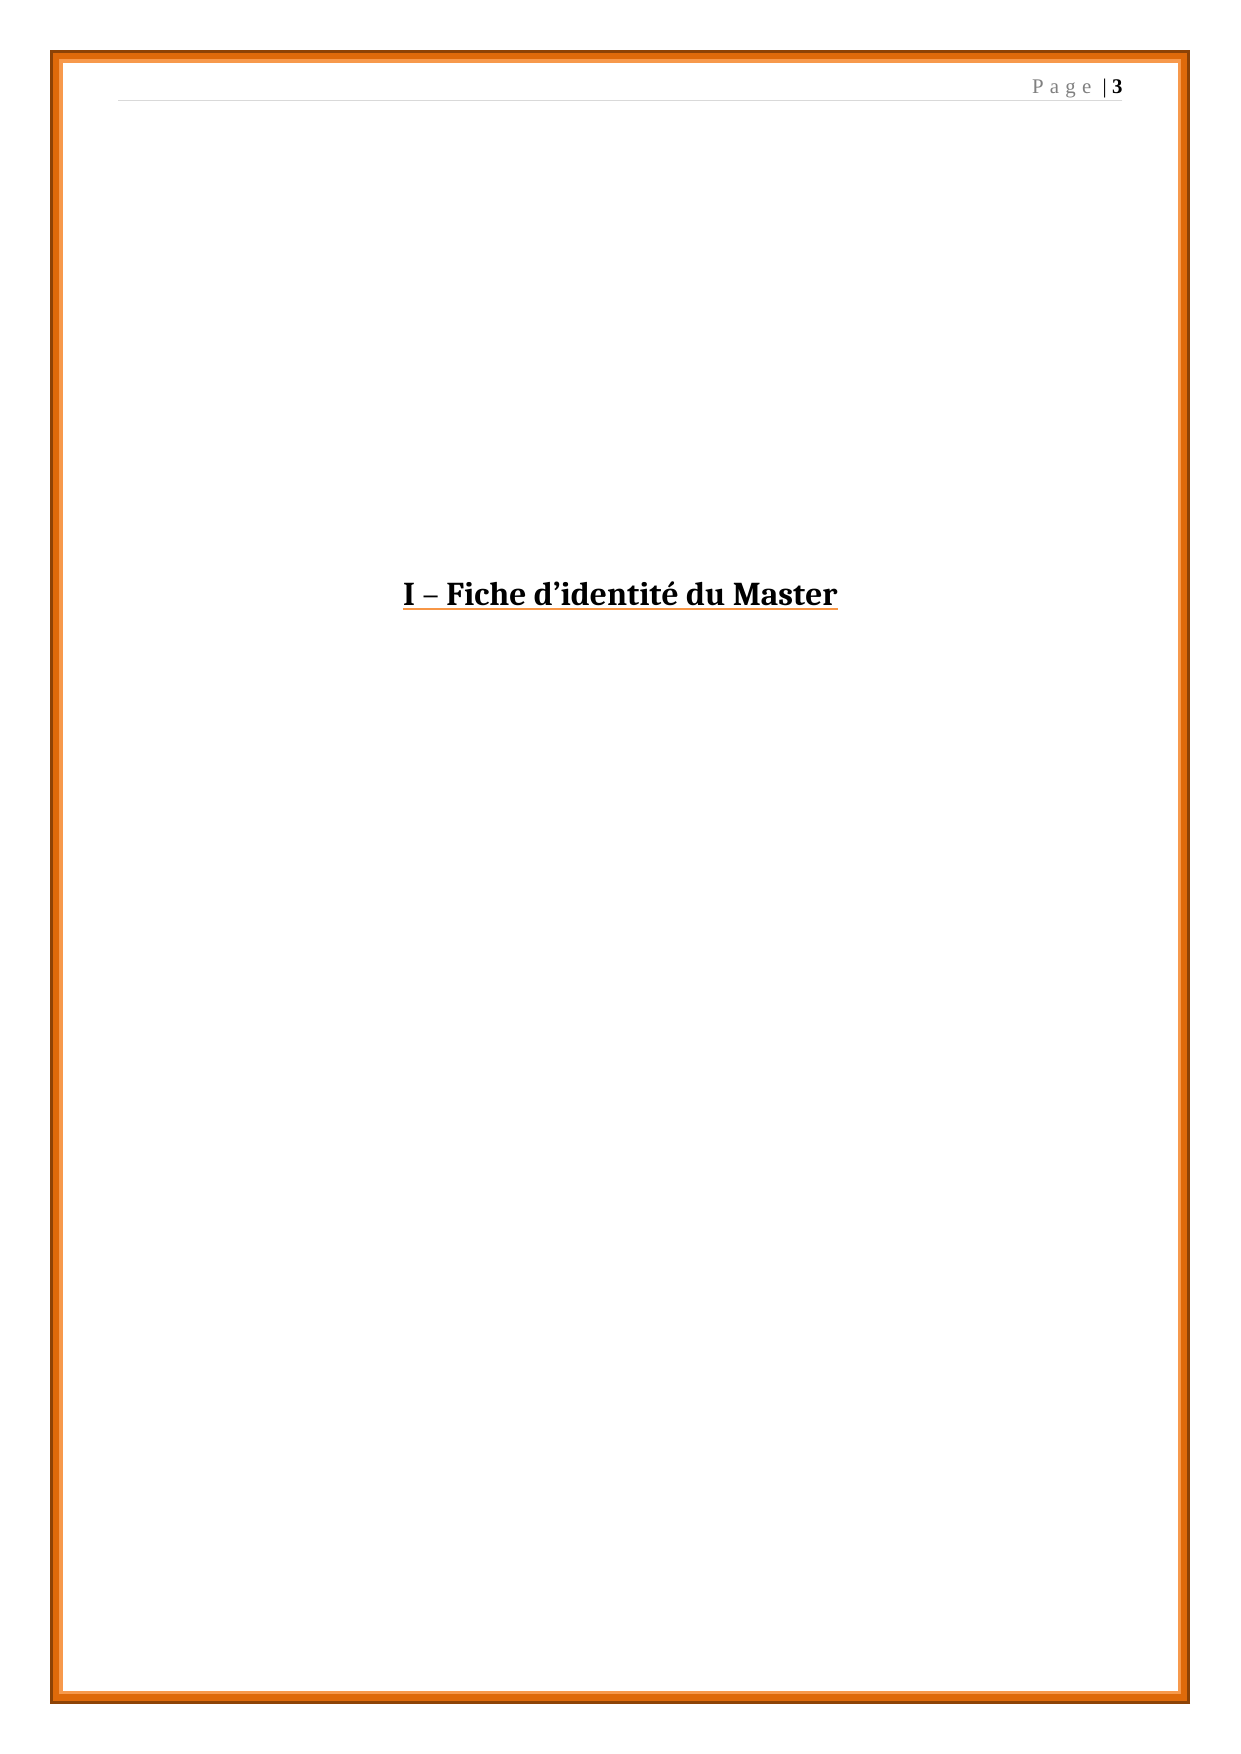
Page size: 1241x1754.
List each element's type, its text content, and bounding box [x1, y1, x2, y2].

subtitle I – Fiche d’identité du Master [118, 576, 1122, 614]
